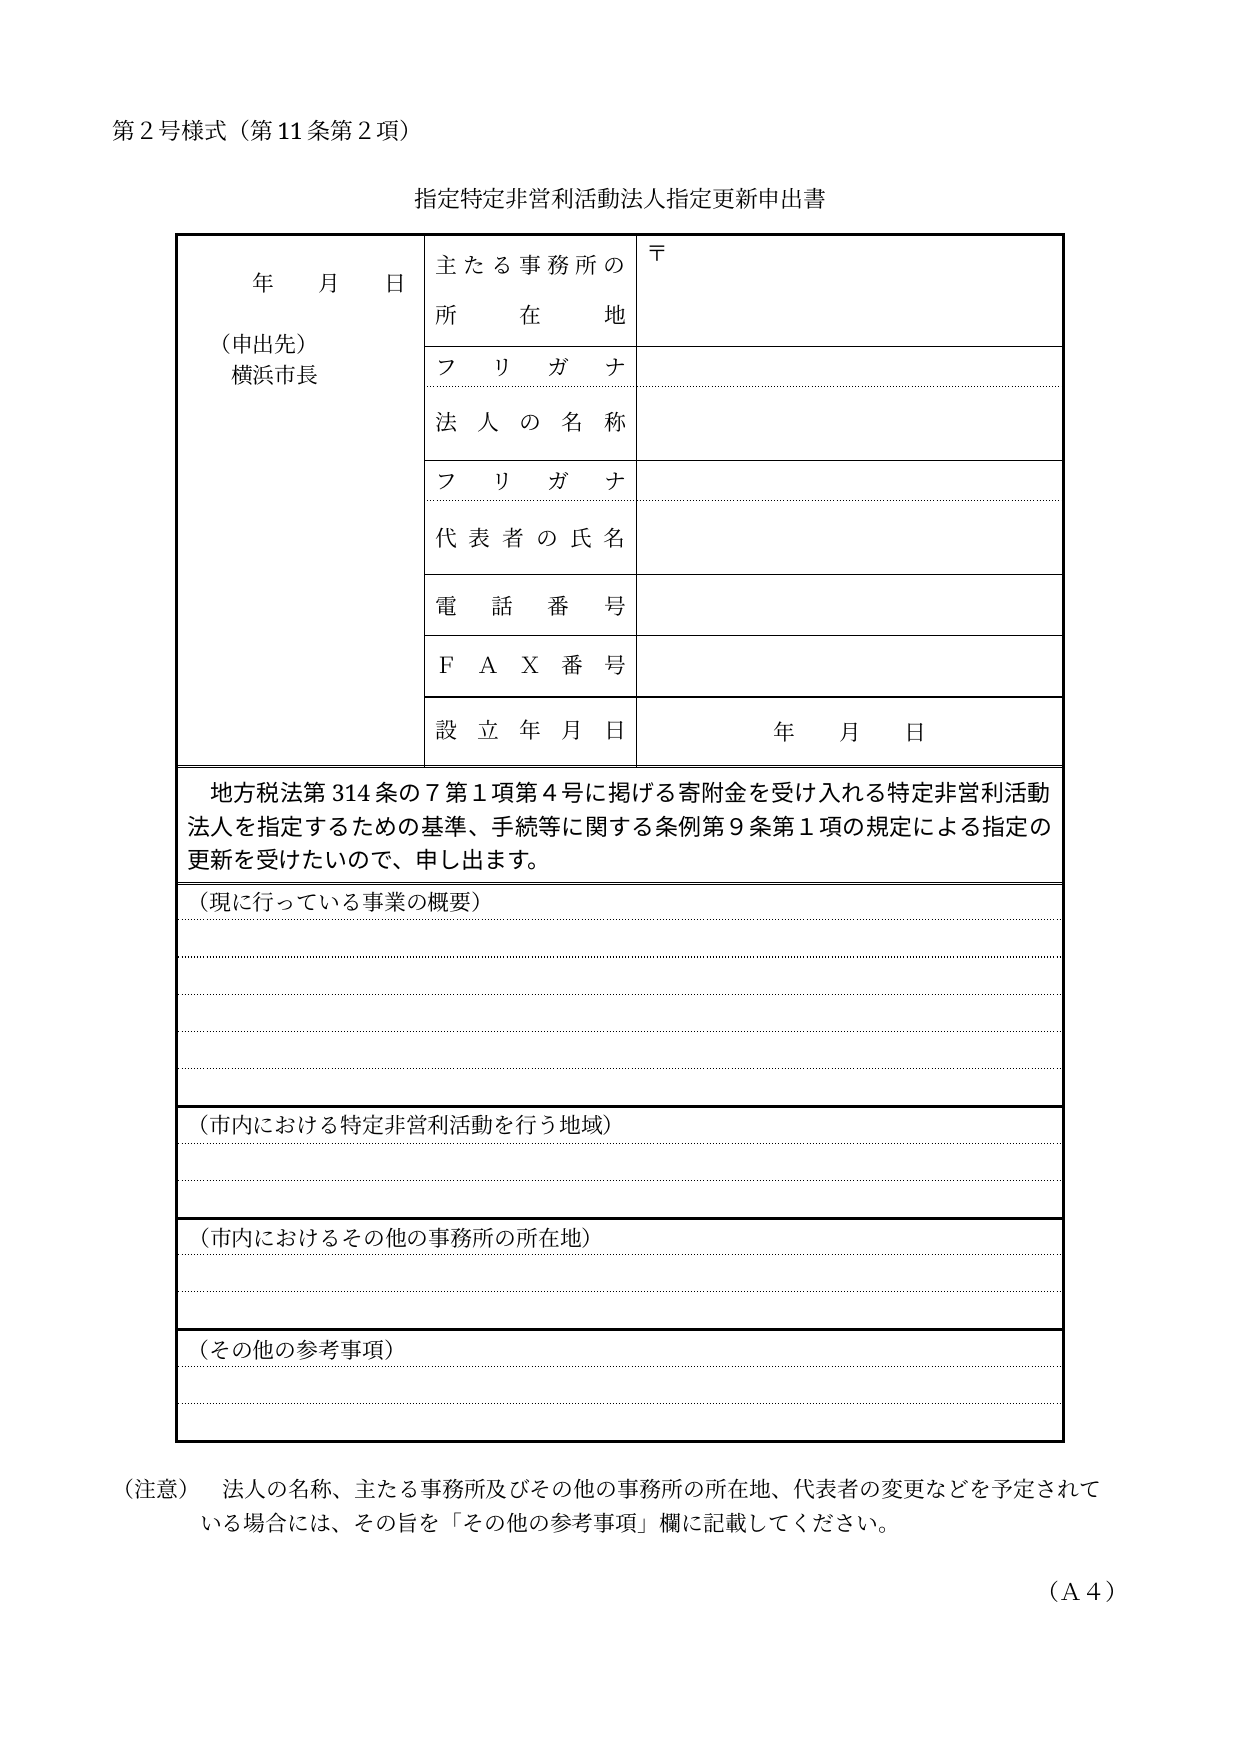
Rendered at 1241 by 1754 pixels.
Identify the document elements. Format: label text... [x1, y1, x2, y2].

table_cell （現に行っている事業の概要） [178, 885, 1062, 919]
table_header 年 月 日 （申出先） 横浜市長 [178, 236, 424, 765]
text 指定特定非営利活動法人指定更新申出書 [112, 181, 1128, 215]
table_cell [178, 919, 1062, 956]
table_header 〒 [637, 236, 1062, 346]
table_cell 電話番号 [425, 575, 636, 635]
table_cell [178, 1366, 1062, 1403]
table_cell （市内における特定非営利活動を行う地域） [178, 1108, 1062, 1142]
table_cell [637, 500, 1062, 574]
table_cell 設立年月日 [425, 698, 636, 765]
table_cell [178, 994, 1062, 1031]
table_cell [178, 1031, 1062, 1068]
table_cell ＦＡＸ番号 [425, 636, 636, 696]
table_cell [178, 1291, 1062, 1328]
text （Ａ４） [112, 1573, 1128, 1607]
table_header 主たる事務所の 所在地 [425, 236, 636, 346]
table_cell [178, 1068, 1062, 1105]
table_cell 代表者の氏名 [425, 500, 636, 574]
table_cell [637, 386, 1062, 460]
text （注意） 法人の名称、主たる事務所及びその他の事務所の所在地、代表者の変更などを予定されている場合には、その旨を「その他の参考事項」欄に記載してください。 [112, 249, 1103, 1539]
table_cell [637, 461, 1062, 499]
table_cell 法人の名称 [425, 386, 636, 460]
table_cell 地方税法第314条の７第１項第４号に掲げる寄附金を受け入れる特定非営利活動法人を指定するための基準、手続等に関する条例第９条第１項の規定による指定の更新を受けたいので、申し出ます。 [178, 768, 1062, 882]
table_cell [637, 575, 1062, 635]
table_cell [178, 1180, 1062, 1217]
table_cell 年 月 日 [637, 698, 1062, 765]
text 第２号様式（第11条第２項） [112, 113, 1128, 147]
table_cell [178, 1143, 1062, 1179]
table_cell フリガナ [425, 347, 636, 386]
table_cell [637, 347, 1062, 386]
table_cell [178, 956, 1062, 994]
table_cell （その他の参考事項） [178, 1331, 1062, 1366]
table_cell [178, 1254, 1062, 1291]
table_cell フリガナ [425, 461, 636, 499]
table_cell [637, 636, 1062, 696]
table_cell [178, 1403, 1062, 1440]
table_cell （市内におけるその他の事務所の所在地） [178, 1220, 1062, 1254]
